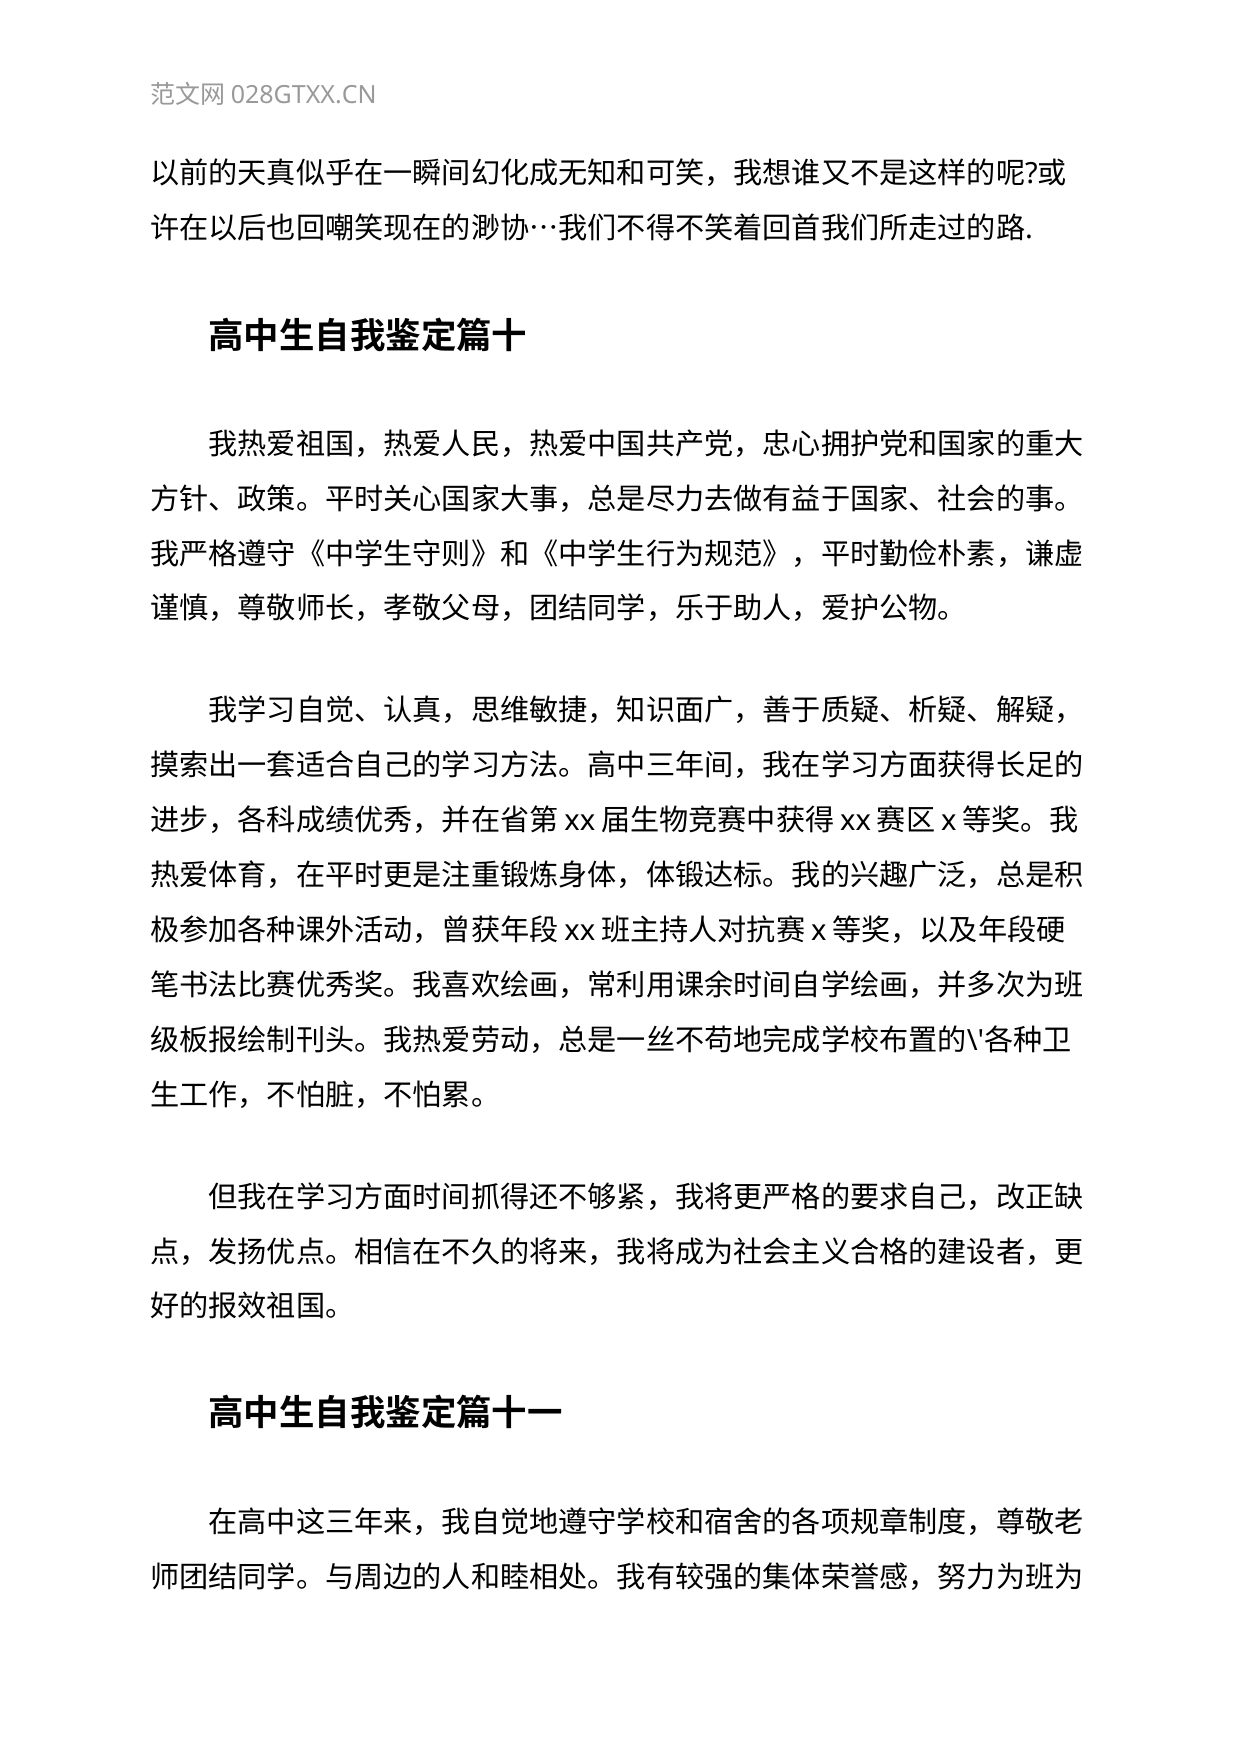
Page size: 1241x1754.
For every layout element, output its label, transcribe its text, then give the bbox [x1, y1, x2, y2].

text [150, 150, 1090, 247]
text 我热爱祖国，热爱人民，热爱中国共产党，忠心拥护党和国家的重大方针、政策。平时关心国家大事，总是尽力去做有益于国家、社会的事。我严格遵守《中学生守则》和《中学生行为规范》，平时勤俭朴素，谦虚谨慎，尊敬师长，孝敬父母，团结同学，乐于助人，爱护公物。 [150, 420, 1090, 627]
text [150, 1498, 1090, 1595]
text 我学习自觉、认真，思维敏捷，知识面广，善于质疑、析疑、解疑，摸索出一套适合自己的学习方法。高中三年间，我在学习方面获得长足的进步，各科成绩优秀，并在省第xx届生物竞赛中获得xx赛区x等奖。我热爱体育，在平时更是注重锻炼身体，体锻达标。我的兴趣广泛，总是积极参加各种课外活动，曾获年段xx班主持人对抗赛x等奖，以及年段硬笔书法比赛优秀奖。我喜欢绘画，常利用课余时间自学绘画，并多次为班级板报绘制刊头。我热爱劳动，总是一丝不苟地完成学校布置的\'各种卫生工作，不怕脏，不怕累。 [150, 687, 1090, 1114]
text 高中生自我鉴定篇十 [150, 307, 1090, 358]
text 高中生自我鉴定篇十一 [150, 1385, 1090, 1436]
text 但我在学习方面时间抓得还不够紧，我将更严格的要求自己，改正缺点，发扬优点。相信在不久的将来，我将成为社会主义合格的建设者，更好的报效祖国。 [150, 1173, 1090, 1325]
